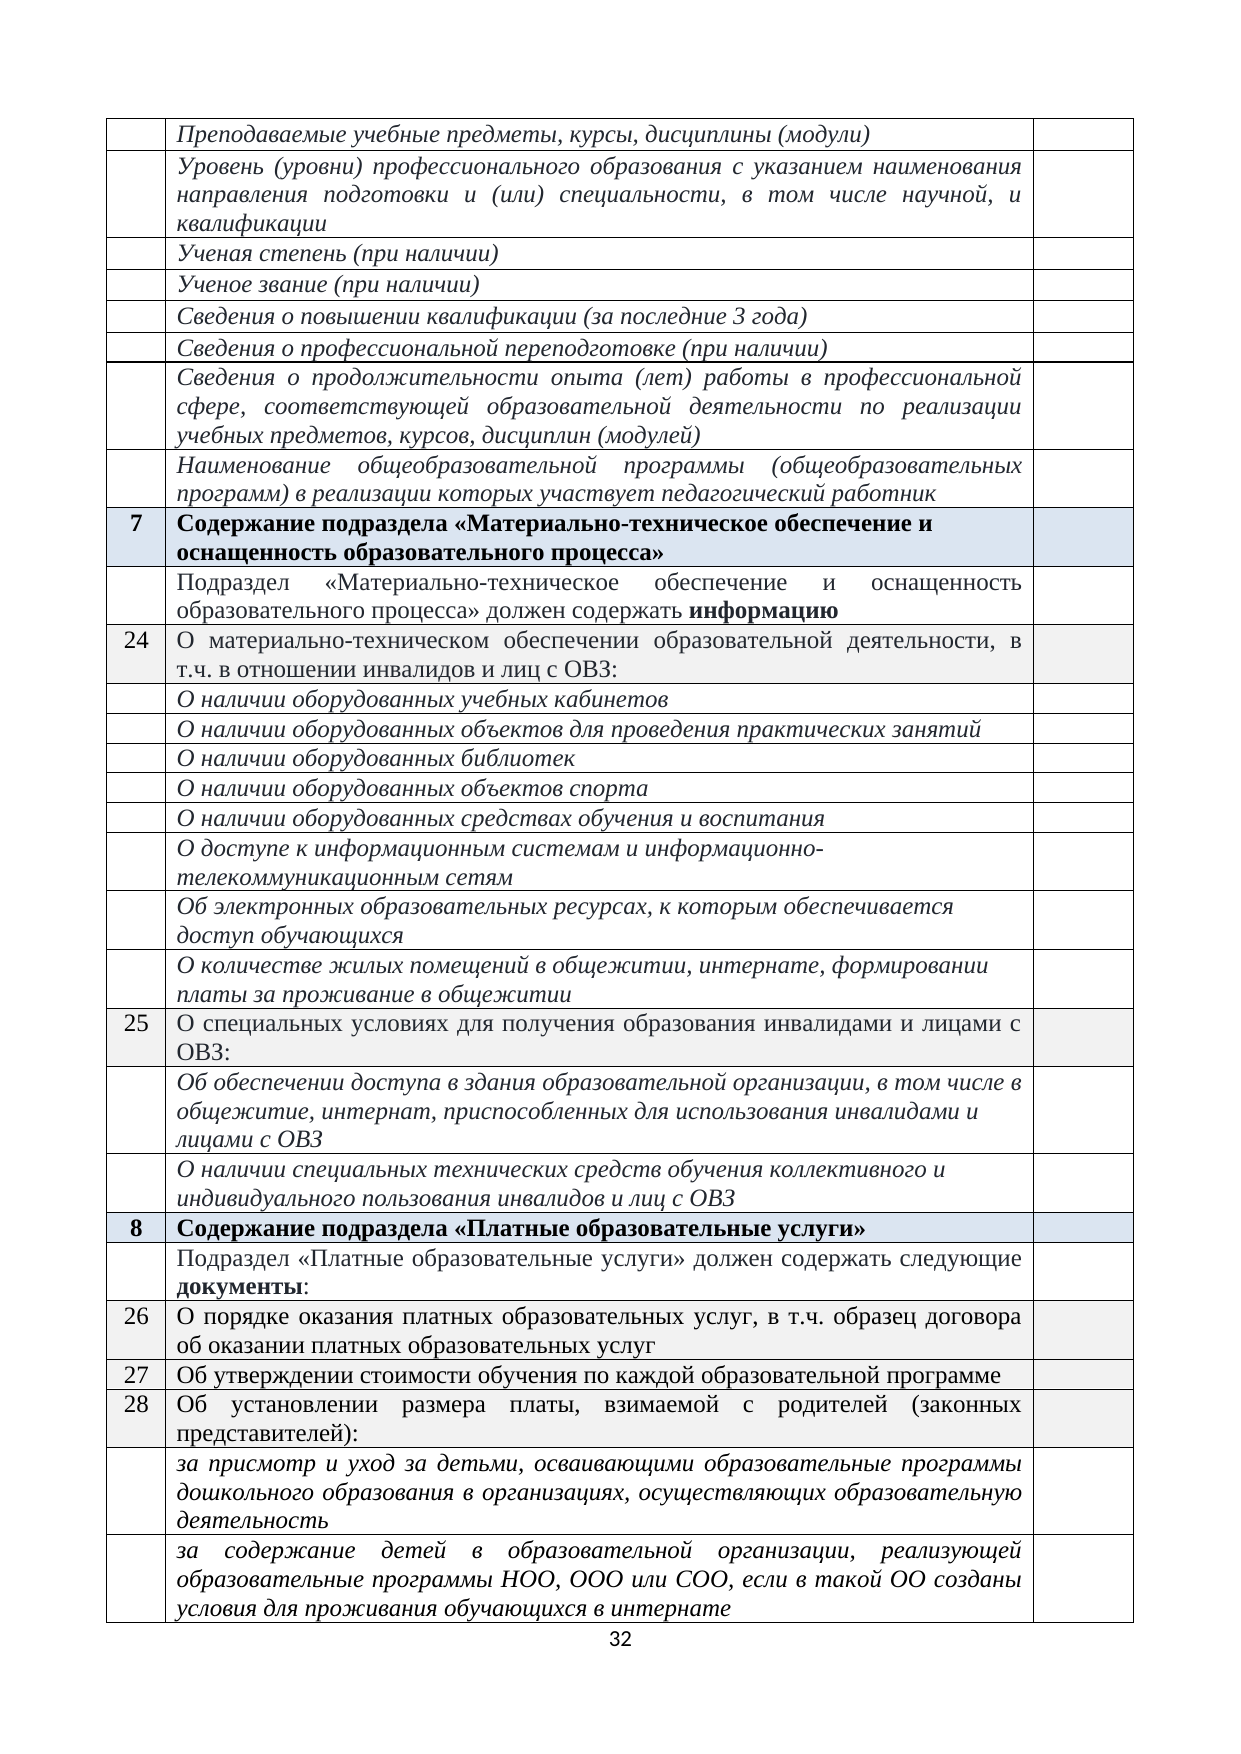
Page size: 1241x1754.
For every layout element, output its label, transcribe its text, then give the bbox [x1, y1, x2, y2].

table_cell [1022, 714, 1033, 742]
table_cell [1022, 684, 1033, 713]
table_cell [1034, 450, 1133, 507]
table_cell [1034, 891, 1133, 949]
table_cell [1034, 1535, 1133, 1622]
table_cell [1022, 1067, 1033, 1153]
table_cell [1034, 1154, 1133, 1212]
table_cell [107, 333, 165, 361]
table_cell Об утверждении стоимости обучения по каждой образовательной программе [166, 1360, 1033, 1388]
table_cell [107, 1067, 165, 1153]
table_cell 8 [107, 1213, 165, 1242]
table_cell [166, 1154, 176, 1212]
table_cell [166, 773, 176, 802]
table_cell Ученая степень (при наличии) [166, 238, 1033, 268]
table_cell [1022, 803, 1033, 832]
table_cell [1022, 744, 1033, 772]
table_cell [107, 119, 165, 150]
table_cell [1122, 684, 1133, 713]
table_cell [107, 151, 165, 237]
table_cell [1122, 803, 1133, 832]
table_cell [1034, 625, 1133, 683]
table_cell [107, 1448, 165, 1534]
table_cell [1034, 270, 1133, 300]
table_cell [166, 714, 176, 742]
table_cell [1034, 1360, 1133, 1388]
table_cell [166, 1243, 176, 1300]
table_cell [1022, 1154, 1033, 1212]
table_cell [107, 1154, 165, 1212]
table_cell [1034, 773, 1045, 802]
table_cell [1034, 1390, 1133, 1447]
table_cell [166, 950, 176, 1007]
table_cell [1034, 950, 1133, 1007]
table_cell [107, 567, 165, 624]
table_cell 28 [107, 1390, 165, 1447]
table_cell [1034, 567, 1133, 624]
table_cell [1034, 1067, 1133, 1153]
table_cell за содержание детей в образовательной организации, реализующей образовательные программы НОО, ООО или СОО, если в такой ОО созданы условия для проживания обучающихся в интернате [166, 1535, 1033, 1622]
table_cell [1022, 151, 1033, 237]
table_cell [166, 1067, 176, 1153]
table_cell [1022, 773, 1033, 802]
table_cell Содержание подраздела «Материально-техническое обеспечение и оснащенность образовательного процесса» [166, 508, 1033, 566]
table_cell [1034, 508, 1133, 566]
table_cell [1034, 1009, 1133, 1066]
table_cell [1034, 119, 1133, 150]
table_cell за присмотр и уход за детьми, осваивающими образовательные программы дошкольного образования в организациях, осуществляющих образовательную деятельность [166, 1448, 1033, 1534]
table_cell 25 [107, 1009, 165, 1066]
table_cell Содержание подраздела «Платные образовательные услуги» [166, 1213, 1033, 1242]
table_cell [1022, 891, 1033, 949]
table_cell [107, 744, 165, 772]
table_cell [1034, 744, 1045, 772]
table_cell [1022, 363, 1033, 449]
table_cell [107, 950, 165, 1007]
table_cell Подраздел «Платные образовательные услуги» должен содержать следующие документы: [310, 1243, 1033, 1300]
table_cell Наименование общеобразовательной программы (общеобразовательных программ) в реализации которых участвует педагогический работник [166, 450, 1033, 507]
table_cell [1034, 363, 1133, 449]
table_cell Ученое звание (при наличии) [166, 270, 1033, 300]
table_cell [107, 238, 165, 268]
table_cell [107, 714, 165, 742]
table_cell [107, 1535, 165, 1622]
table_cell Сведения о повышении квалификации (за последние 3 года) [166, 301, 1033, 332]
table_cell [1122, 744, 1133, 772]
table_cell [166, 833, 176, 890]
table_cell [1034, 803, 1045, 832]
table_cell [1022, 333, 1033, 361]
table_cell [1034, 301, 1133, 332]
table_cell [107, 891, 165, 949]
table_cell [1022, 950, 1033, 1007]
table_cell [107, 833, 165, 890]
table_cell [1122, 333, 1133, 361]
table_cell О порядке оказания платных образовательных услуг, в т.ч. образец договора об оказании платных образовательных услуг [166, 1301, 1033, 1359]
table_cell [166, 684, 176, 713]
table_cell [107, 803, 165, 832]
table_cell [107, 270, 165, 300]
table_cell Преподаваемые учебные предметы, курсы, дисциплины (модули) [166, 119, 1033, 150]
table_cell [1034, 1301, 1133, 1359]
table_cell [107, 363, 165, 449]
table_cell [107, 773, 165, 802]
table_cell [107, 450, 165, 507]
table_cell 24 [107, 625, 165, 683]
table_cell 26 [107, 1301, 165, 1359]
table_cell О специальных условиях для получения образования инвалидами и лицами с ОВЗ: [166, 1009, 1033, 1066]
table_cell [107, 684, 165, 713]
table_cell [1034, 1448, 1133, 1534]
table_cell О материально-техническом обеспечении образовательной деятельности, в т.ч. в отношении инвалидов и лиц с ОВЗ: [166, 625, 1033, 683]
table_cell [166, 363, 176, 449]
table_cell [1034, 833, 1133, 890]
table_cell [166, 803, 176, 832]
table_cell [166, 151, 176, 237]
table_cell [1122, 714, 1133, 742]
table_cell [1034, 238, 1133, 268]
table_cell [1034, 684, 1045, 713]
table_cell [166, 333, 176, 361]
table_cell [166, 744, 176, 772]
table_cell [1122, 773, 1133, 802]
table_cell Об установлении размера платы, взимаемой с родителей (законных представителей): [166, 1390, 1033, 1447]
table_cell 27 [107, 1360, 165, 1388]
table_cell Подраздел «Материально-техническое обеспечение и оснащенность образовательного процесса» должен содержать информацию [166, 567, 1033, 624]
table_cell 7 [107, 508, 165, 566]
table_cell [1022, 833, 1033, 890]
table_cell [1034, 333, 1045, 361]
table_cell [1034, 1213, 1133, 1242]
table_cell [1034, 151, 1133, 237]
table_cell [107, 301, 165, 332]
table_cell [1034, 714, 1045, 742]
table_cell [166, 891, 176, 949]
table_cell [107, 1243, 165, 1300]
table_cell [1034, 1243, 1133, 1300]
